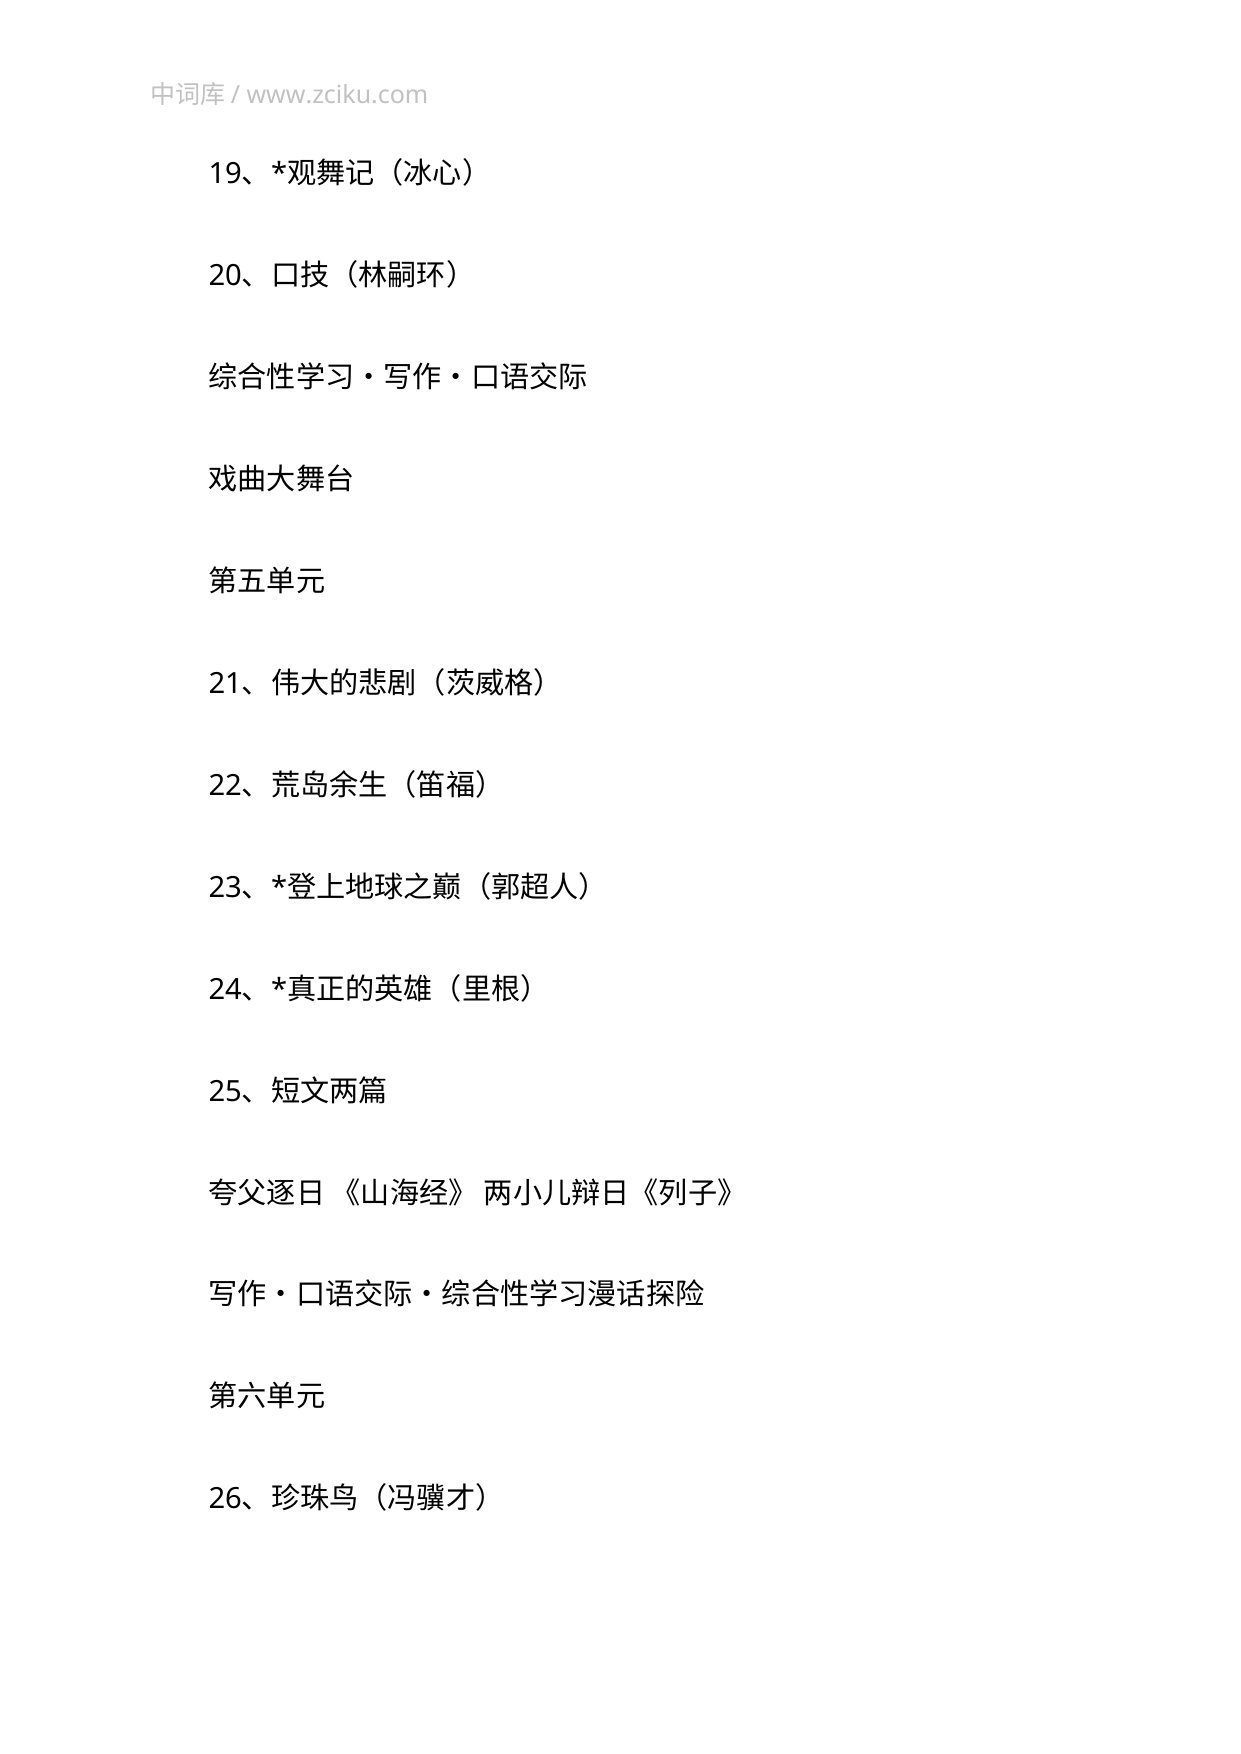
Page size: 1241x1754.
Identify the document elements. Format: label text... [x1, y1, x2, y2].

text 21、伟大的悲剧（茨威格） [150, 659, 1090, 702]
text 写作•口语交际•综合性学习漫话探险 [150, 1271, 1090, 1313]
text 26、珍珠鸟（冯骥才） [150, 1474, 1090, 1517]
text 戏曲大舞台 [150, 456, 1090, 498]
text 22、荒岛余生（笛福） [150, 761, 1090, 804]
text 夸父逐日 《山海经》 两小儿辩日《列子》 [150, 1169, 1090, 1211]
text 20、口技（林嗣环） [150, 252, 1090, 294]
text 第六单元 [150, 1373, 1090, 1415]
text 第五单元 [150, 557, 1090, 600]
text 23、*登上地球之巅（郭超人） [150, 863, 1090, 906]
text 25、短文两篇 [150, 1067, 1090, 1109]
text 19、*观舞记（冰心） [150, 150, 1090, 192]
text 综合性学习•写作•口语交际 [150, 354, 1090, 396]
text 24、*真正的英雄（里根） [150, 965, 1090, 1008]
